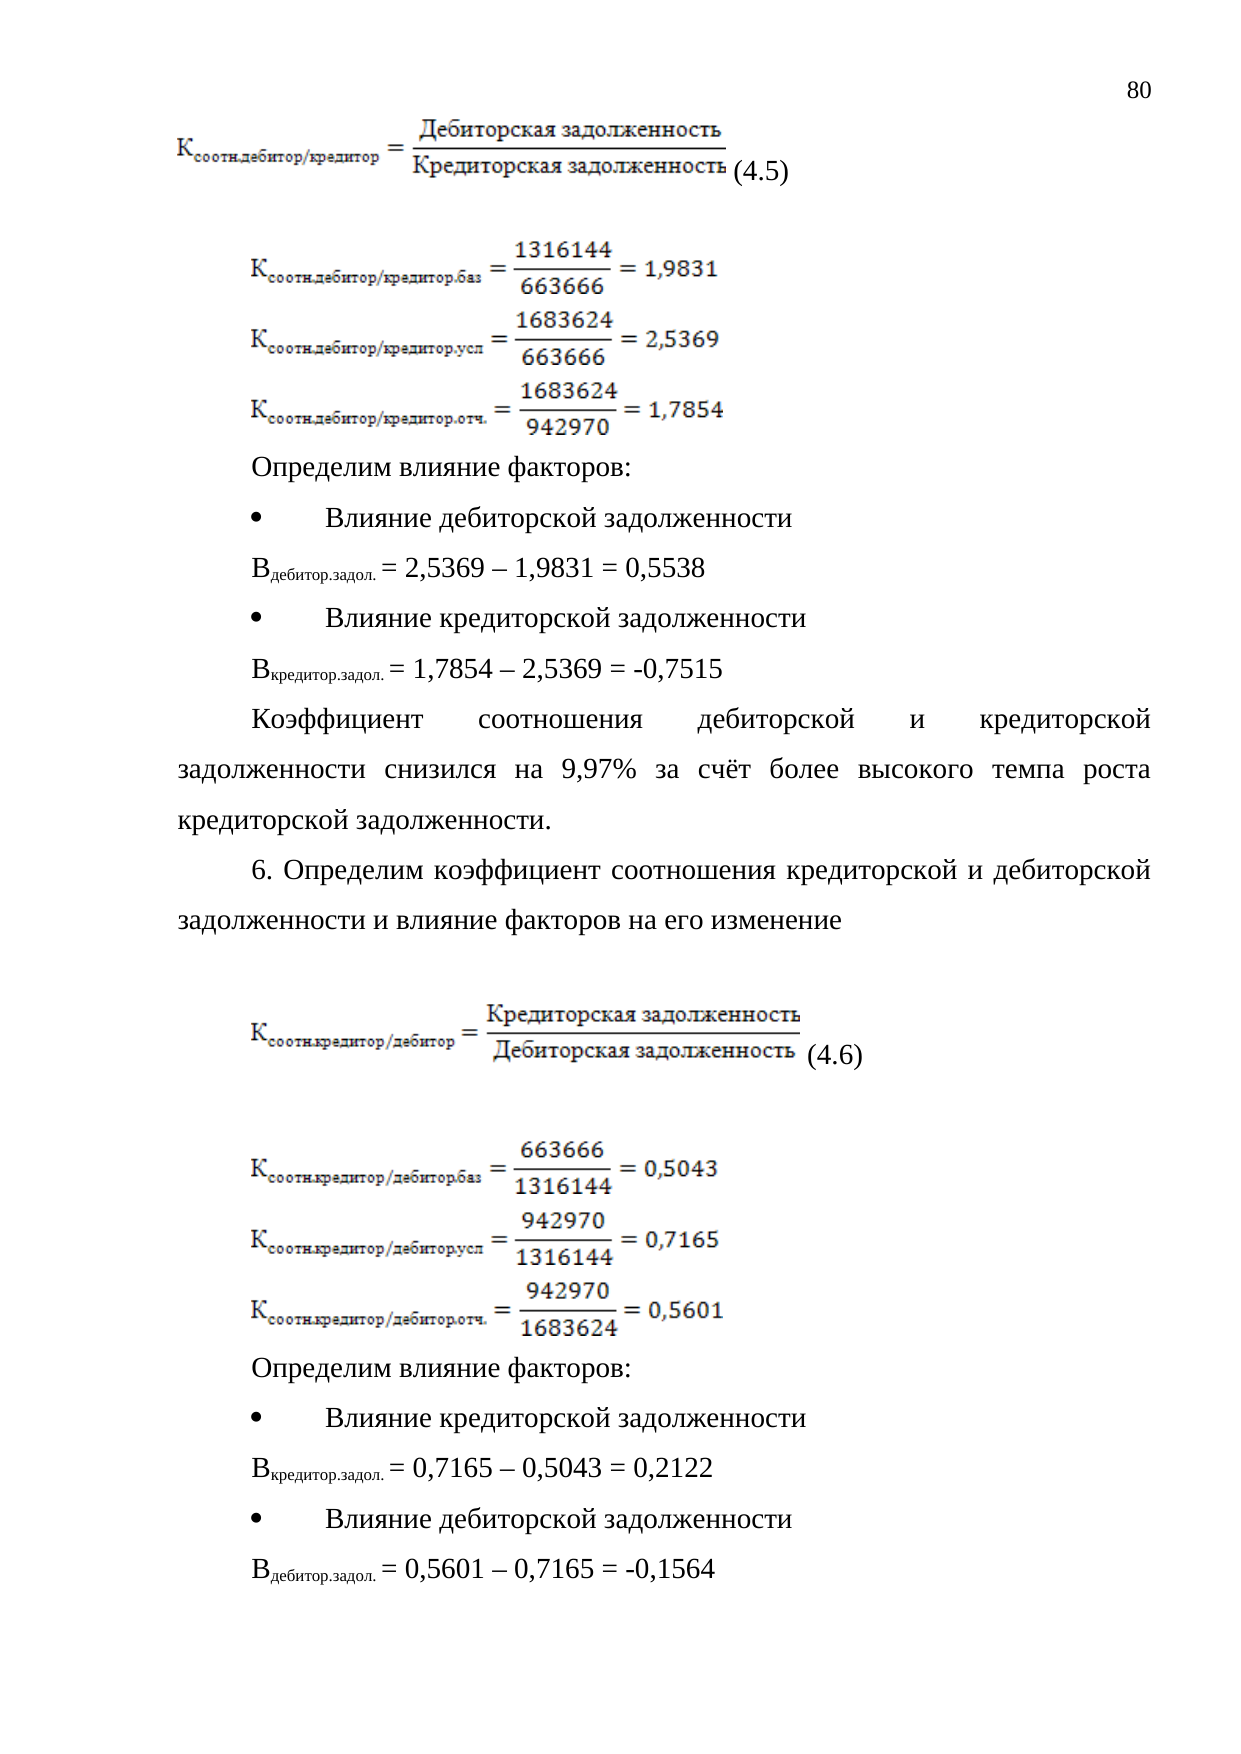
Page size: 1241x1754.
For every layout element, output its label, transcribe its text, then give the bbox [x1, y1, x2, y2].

list Влияние дебиторской задолженности [177, 500, 1152, 533]
picture [251, 378, 723, 435]
list Вдебитор.задол. = 2,5369 – 1,9831 = 0,5538 [177, 550, 1152, 584]
picture [251, 1208, 720, 1265]
picture [251, 307, 720, 365]
text Определим влияние факторов: [177, 1350, 1152, 1383]
picture [251, 1278, 723, 1336]
picture [177, 118, 726, 181]
list Влияние кредиторской задолженности [177, 601, 1152, 634]
list 6. Определим коэффициент соотношения кредиторской и дебиторской задолженности и влияние факторов на его изменение [177, 852, 1152, 936]
text Определим влияние факторов: [177, 449, 1152, 483]
list Вкредитор.задол. = 0,7165 – 0,5043 = 0,2122 [177, 1450, 1152, 1484]
list Вкредитор.задол. = 1,7854 – 2,5369 = -0,7515 [177, 651, 1152, 684]
picture [251, 237, 719, 294]
picture [251, 1137, 719, 1194]
picture [251, 1003, 800, 1064]
list Вдебитор.задол. = 0,5601 – 0,7165 = -0,1564 [177, 1551, 1152, 1585]
list Влияние кредиторской задолженности [177, 1400, 1152, 1434]
list Влияние дебиторской задолженности [177, 1501, 1152, 1534]
list Коэффициент соотношения дебиторской и кредиторской задолженности снизился на 9,97% за счёт более высокого темпа роста кредиторской задолженности. [177, 701, 1152, 835]
